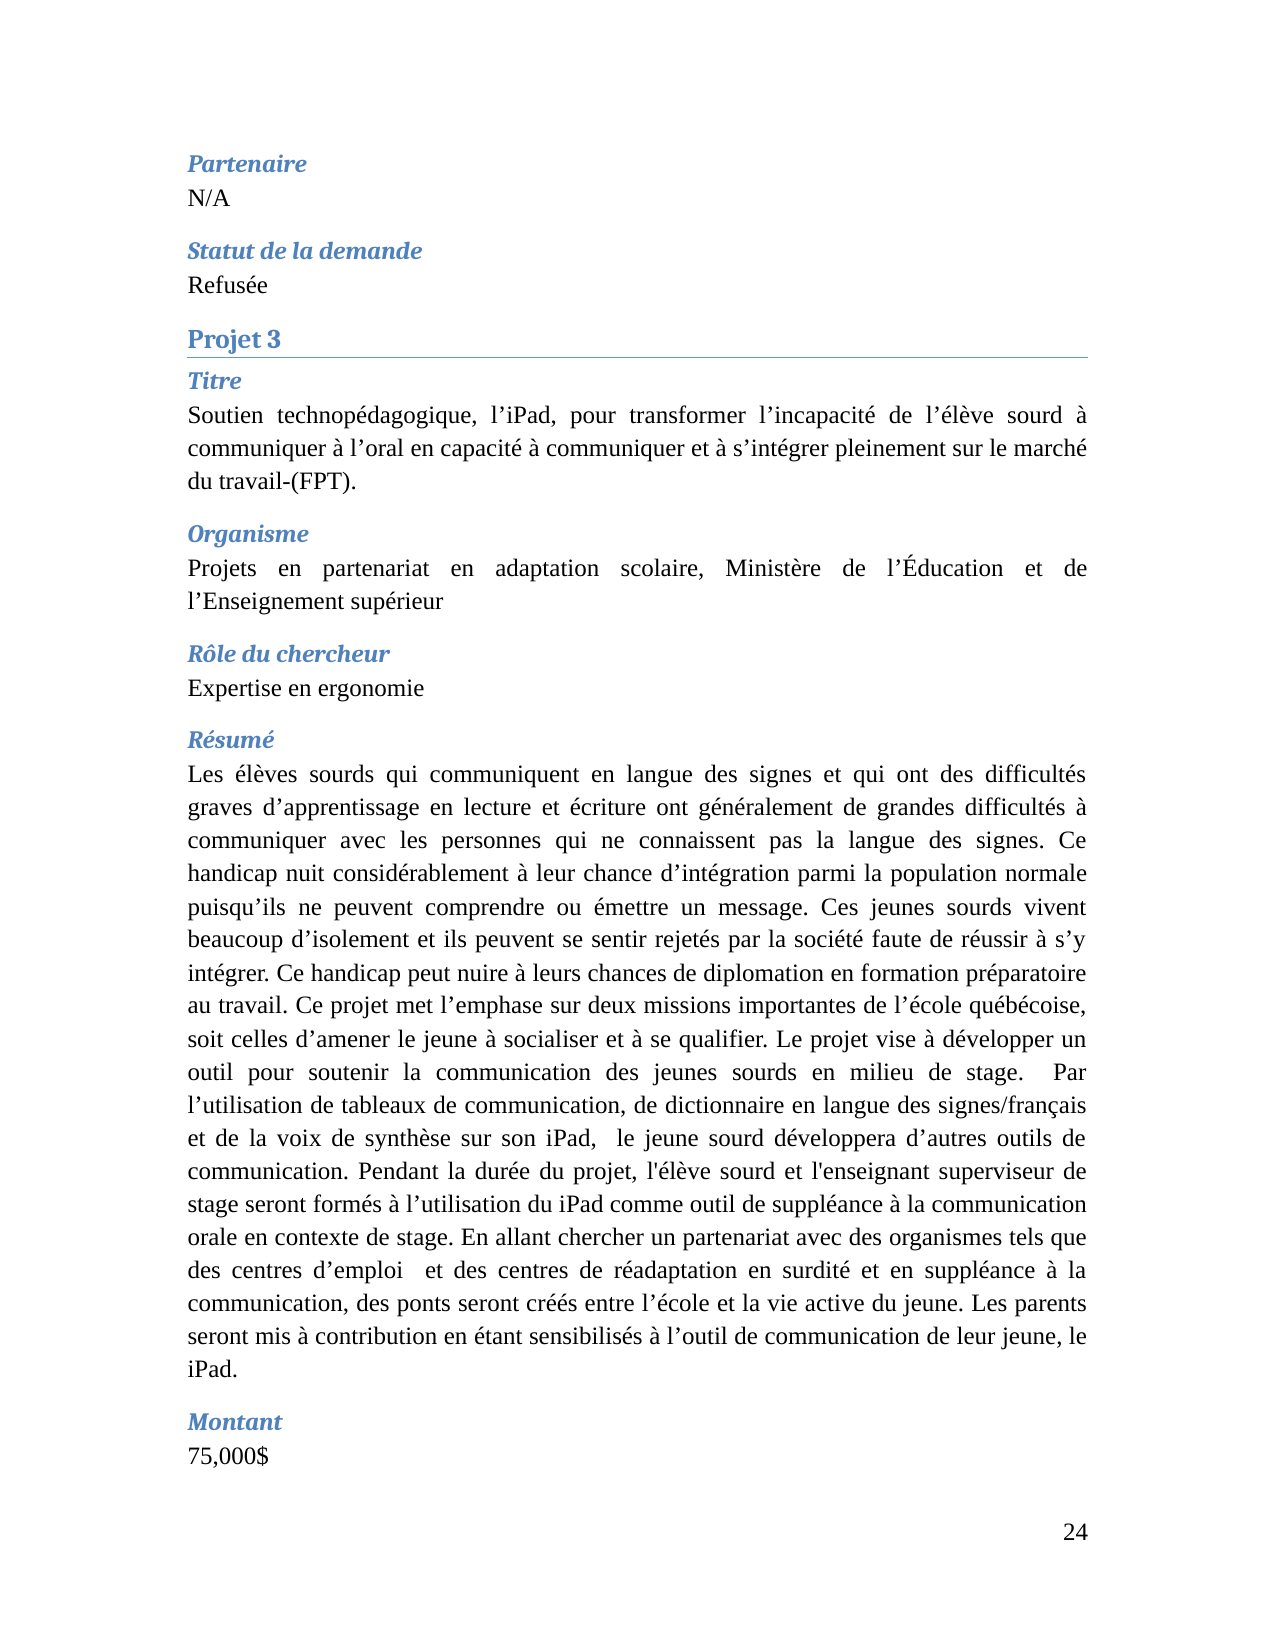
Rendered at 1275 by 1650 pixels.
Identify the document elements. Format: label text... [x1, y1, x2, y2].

subtitle Partenaire [187, 150, 1088, 179]
subtitle Résumé [187, 726, 1088, 755]
text 75,000$ [187, 1441, 1088, 1469]
text Soutien technopédagogique, l’iPad, pour transformer l’incapacité de l’élève sourd à communiquer à l’oral en capacité à communiquer et à s’intégrer pleinement sur le marché du travail-(FPT). [187, 400, 1088, 494]
text Refusée [187, 270, 1088, 299]
text Projets en partenariat en adaptation scolaire, Ministère de l’Éducation et de l’Enseignement supérieur [187, 553, 1088, 614]
subtitle Montant [187, 1408, 1088, 1436]
subtitle Organisme [187, 520, 1088, 548]
text Expertise en ergonomie [187, 673, 1088, 701]
subtitle Statut de la demande [187, 237, 1088, 266]
subtitle Rôle du chercheur [187, 639, 1088, 668]
subtitle Projet 3 [187, 324, 1088, 357]
text N/A [187, 183, 1088, 212]
text Les élèves sourds qui communiquent en langue des signes et qui ont des difficultés graves d’apprentissage en lecture et écriture ont généralement de grandes difficultés à communiquer avec les personnes qui ne connaissent pas la langue des signes. Ce handicap nuit considérablement à leur chance d’intégration parmi la population normale puisqu’ils ne peuvent comprendre ou émettre un message. Ces jeunes sourds vivent beaucoup d’isolement et ils peuvent se sentir rejetés par la société faute de réussir à s’y intégrer. Ce handicap peut nuire à leurs chances de diplomation en formation préparatoire au travail. Ce projet met l’emphase sur deux missions importantes de l’école québécoise, soit celles d’amener le jeune à socialiser et à se qualifier. Le projet vise à développer un outil pour soutenir la communication des jeunes sourds en milieu de stage. Par l’utilisation de tableaux de communication, de dictionnaire en langue des signes/français et de la voix de synthèse sur son iPad, le jeune sourd développera d’autres outils de communication. Pendant la durée du projet, l'élève sourd et l'enseignant superviseur de stage seront formés à l’utilisation du iPad comme outil de suppléance à la communication orale en contexte de stage. En allant chercher un partenariat avec des organismes tels que des centres d’emploi et des centres de réadaptation en surdité et en suppléance à la communication, des ponts seront créés entre l’école et la vie active du jeune. Les parents seront mis à contribution en étant sensibilisés à l’outil de communication de leur jeune, le iPad. [187, 759, 1088, 1383]
subtitle Titre [187, 367, 1088, 396]
